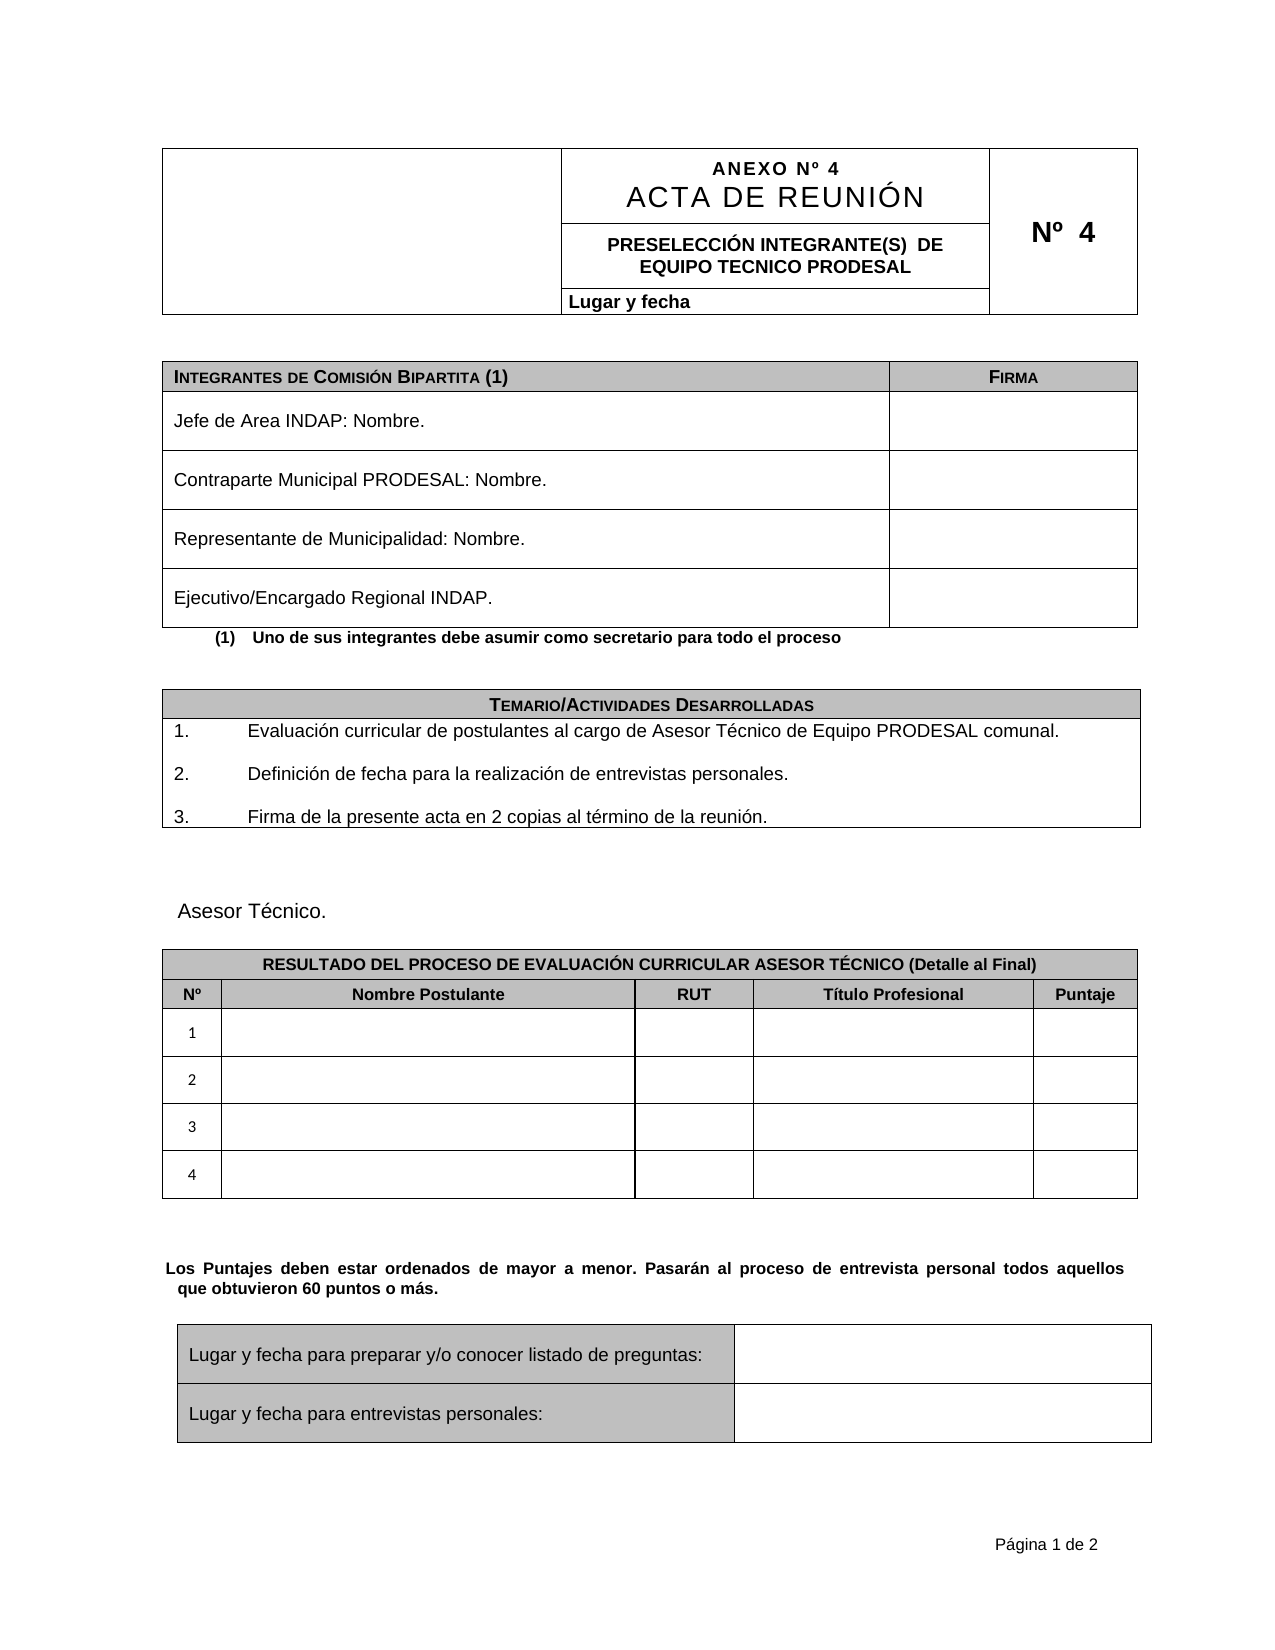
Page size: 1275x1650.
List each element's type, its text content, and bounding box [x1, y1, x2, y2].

table_cell Contraparte Municipal PRODESAL: Nombre. [163, 451, 889, 509]
table_cell 1. Evaluación curricular de postulantes al cargo de Asesor Técnico de Equipo PRODESAL comunal. 2. Definición de fecha para la realización de entrevistas personales. 3. Firma de la presente acta en 2 copias al término de la reunión. [163, 719, 1140, 827]
table_cell [636, 1151, 753, 1197]
table_header Nº 4 [990, 149, 1137, 314]
list Uno de sus integrantes debe asumir como secretario para todo el proceso [215, 628, 1098, 647]
table_cell Título Profesional [754, 980, 1033, 1008]
table_cell [636, 1009, 753, 1056]
table_cell Lugar y fecha [562, 289, 989, 314]
table_cell 1 [163, 1009, 221, 1056]
table_cell [222, 1151, 634, 1197]
table_cell Representante de Municipalidad: Nombre. [163, 510, 889, 568]
text Los Puntajes deben estar ordenados de mayor a menor. Pasarán al proceso de entrevista personal todos aquellos que obtuvieron 60 puntos o más. [165, 1259, 1133, 1298]
table_cell [636, 1057, 753, 1103]
table_header Lugar y fecha para preparar y/o conocer listado de preguntas: [178, 1325, 734, 1383]
table_cell [1034, 1009, 1137, 1056]
table_cell Ejecutivo/Encargado Regional INDAP. [163, 569, 889, 627]
table_cell [754, 1151, 1033, 1197]
table_cell [754, 1009, 1033, 1056]
table_cell [890, 451, 1137, 509]
table_cell [890, 392, 1137, 449]
table_header [163, 149, 561, 314]
table_cell [1034, 1057, 1137, 1103]
table_header RESULTADO DEL PROCESO DE EVALUACIÓN CURRICULAR ASESOR TÉCNICO (Detalle al Final) [163, 950, 1137, 979]
table_header aNEXO Nº 4 ACTA de reunión [562, 149, 989, 222]
table_cell [1034, 1104, 1137, 1150]
table_cell [1034, 1151, 1137, 1197]
table_cell [890, 569, 1137, 627]
table_cell PRESELECCIÓN INTEGRANTE(S) DE EQUIPO TECNICO PRODESAL [562, 224, 989, 287]
table_header Firma [890, 362, 1137, 391]
table_cell [222, 1057, 634, 1103]
table_cell [222, 1009, 634, 1056]
table_cell 3 [163, 1104, 221, 1150]
table_cell [636, 1104, 753, 1150]
table_cell Lugar y fecha para entrevistas personales: [178, 1384, 734, 1442]
table_cell 2 [163, 1057, 221, 1103]
table_cell RUT [636, 980, 753, 1008]
table_header [735, 1325, 1151, 1383]
table_cell [735, 1384, 1151, 1442]
table_cell Puntaje [1034, 980, 1137, 1008]
table_cell 4 [163, 1151, 221, 1197]
table_cell [754, 1057, 1033, 1103]
table_cell [754, 1104, 1033, 1150]
table_header Integrantes de Comisión Bipartita (1) [163, 362, 889, 391]
table_cell Jefe de Area INDAP: Nombre. [163, 392, 889, 449]
table_cell Nº [163, 980, 221, 1008]
table_cell Nombre Postulante [222, 980, 634, 1008]
table_cell [222, 1104, 634, 1150]
table_header Temario/Actividades Desarrolladas [163, 690, 1140, 718]
text Asesor Técnico. [177, 899, 1133, 923]
table_cell [890, 510, 1137, 568]
